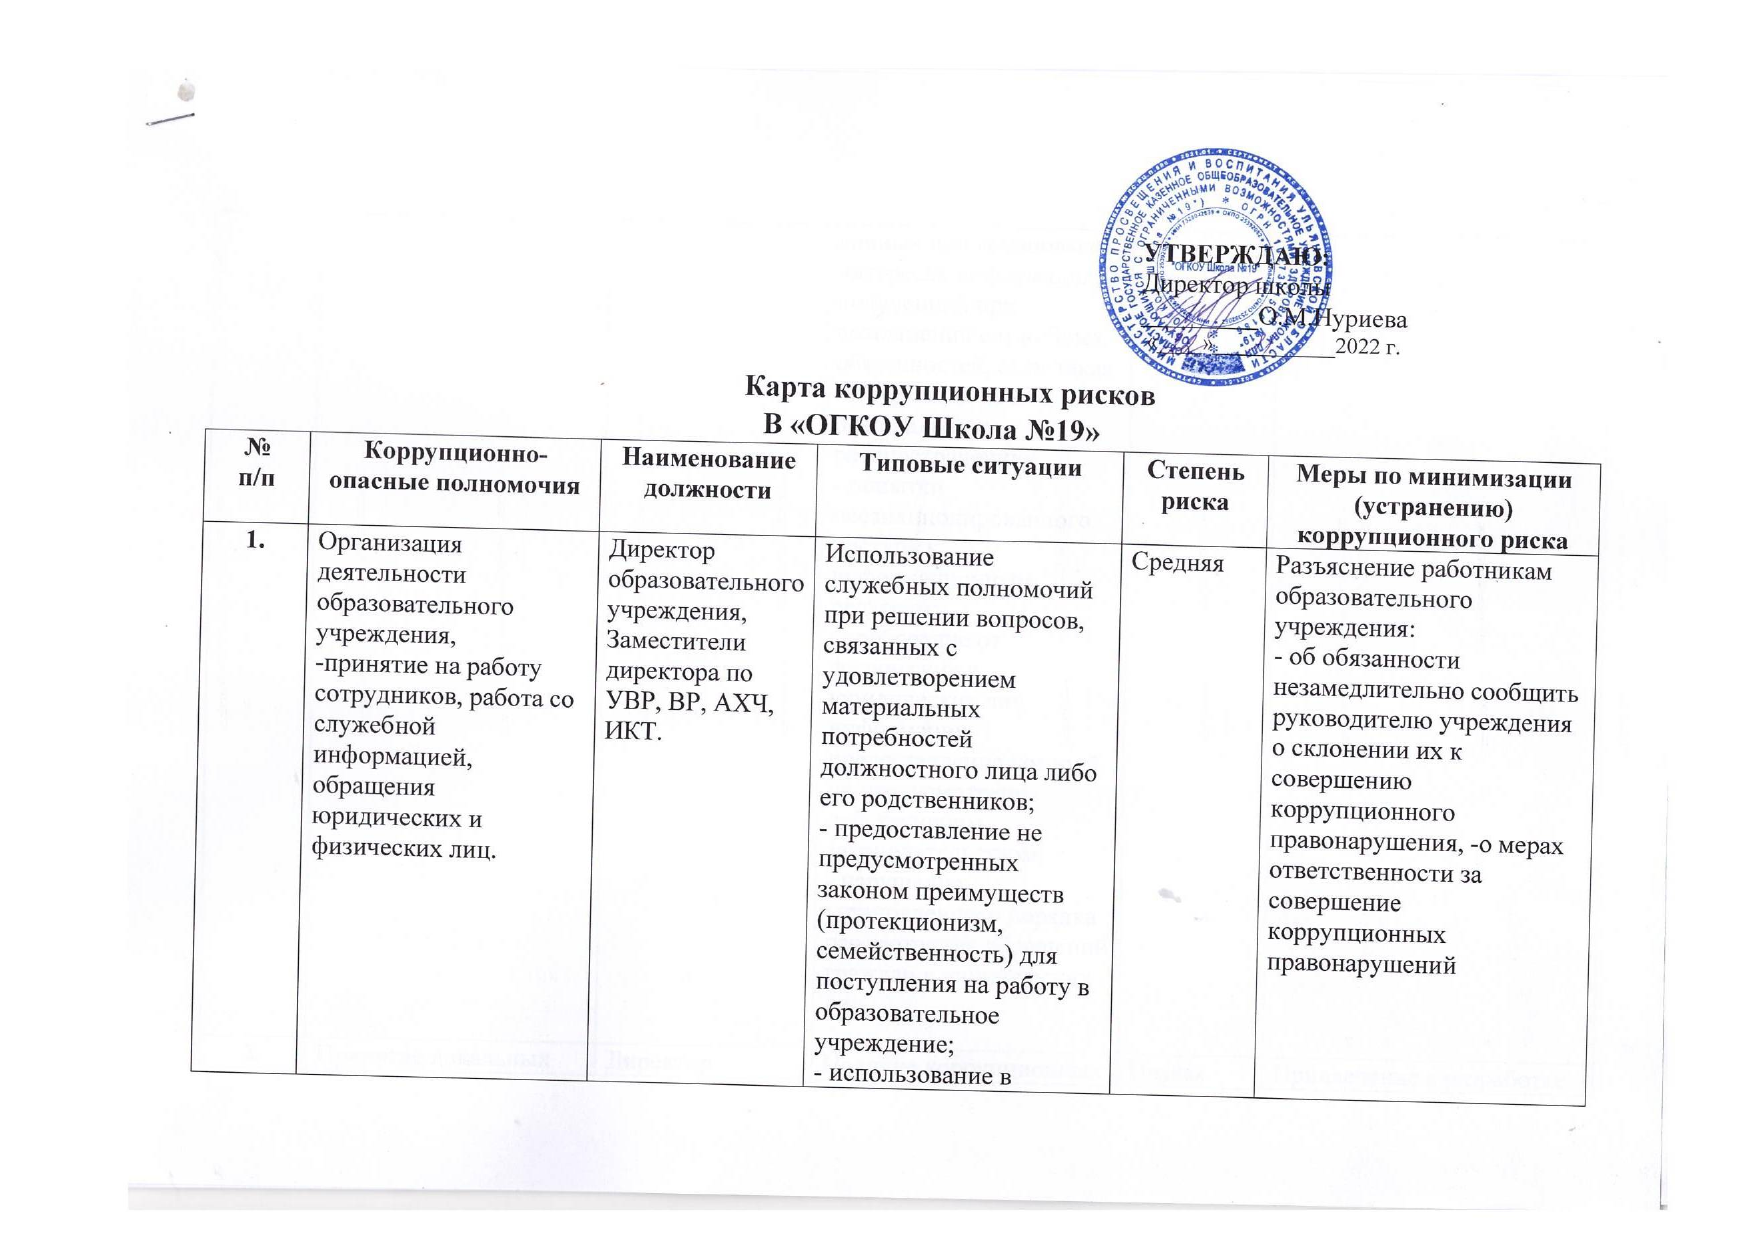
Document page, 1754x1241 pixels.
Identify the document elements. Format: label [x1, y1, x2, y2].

picture [118, 58, 1677, 1220]
